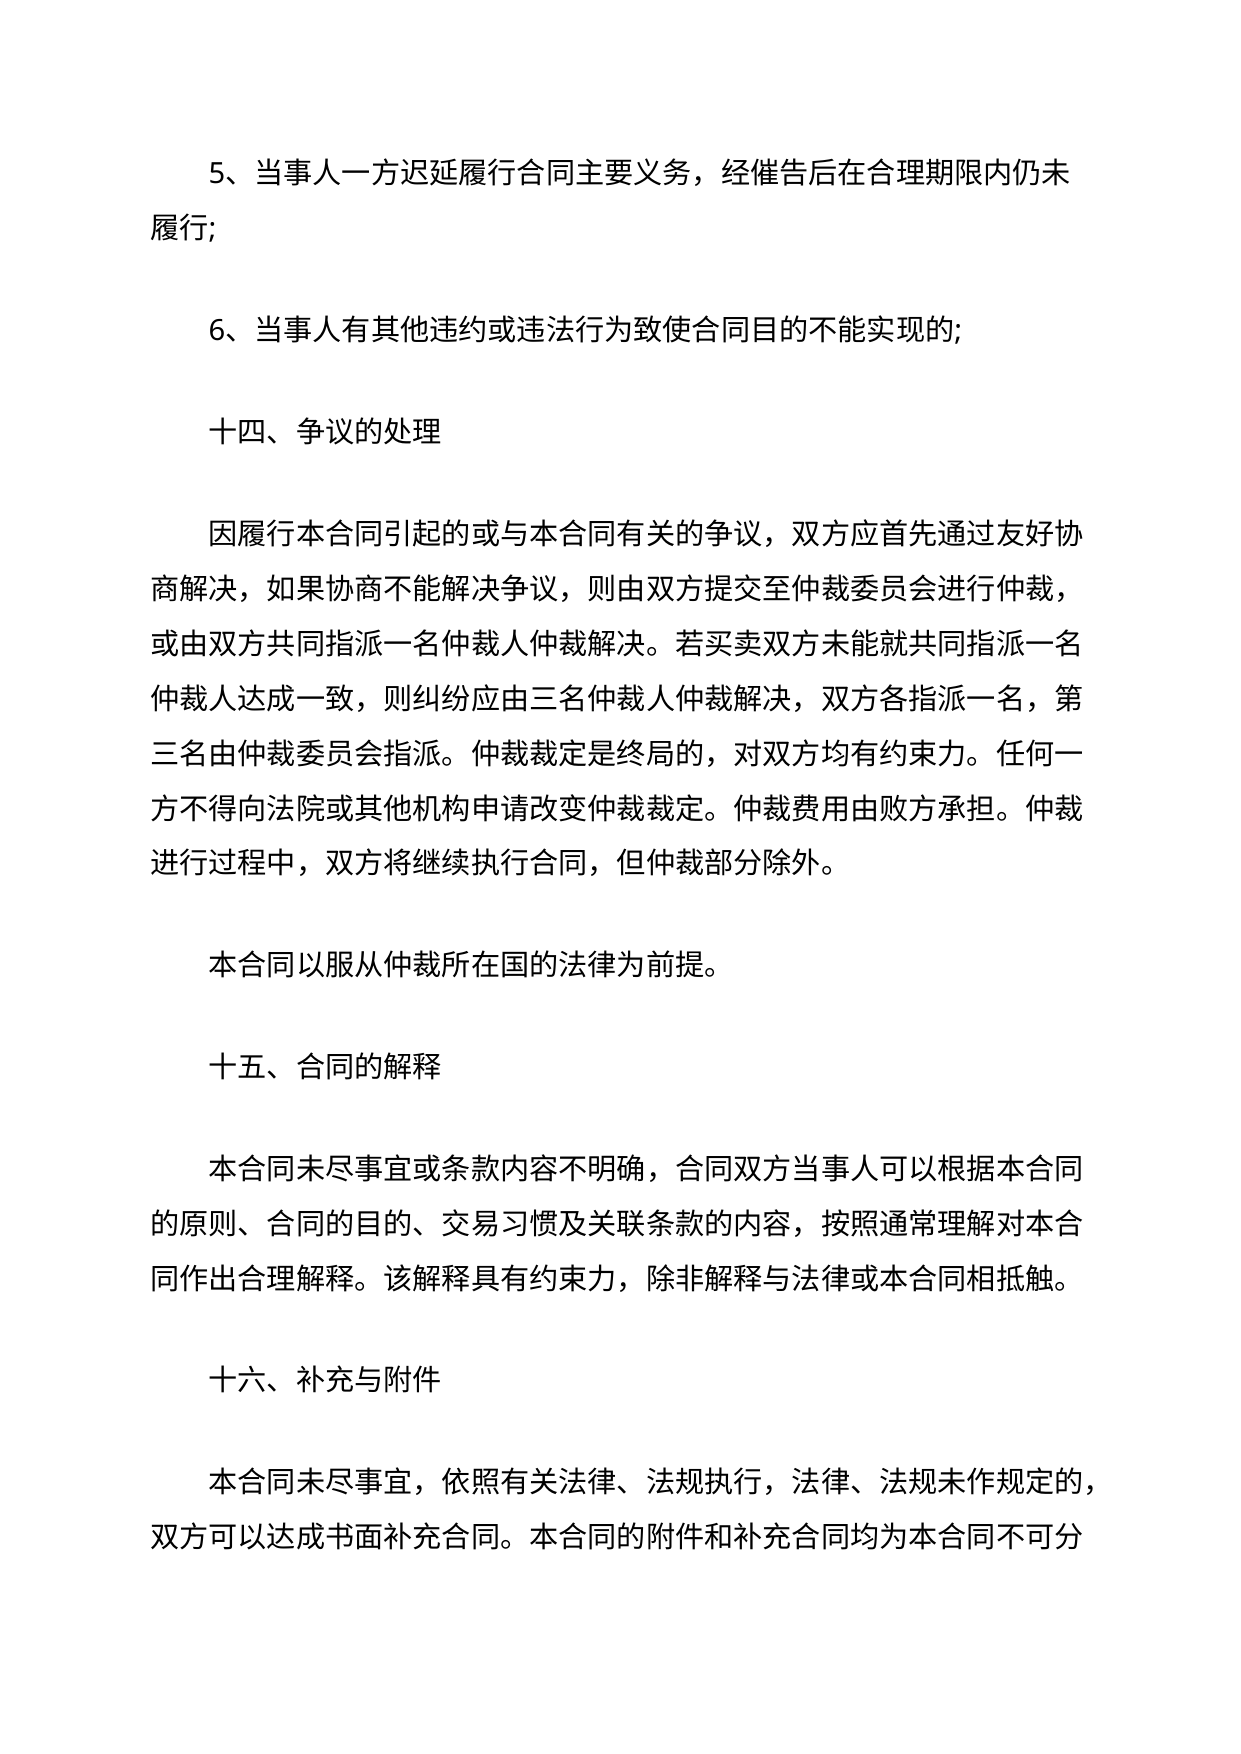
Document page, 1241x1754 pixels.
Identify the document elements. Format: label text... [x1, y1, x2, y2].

text 十六、补充与附件 [150, 1357, 1090, 1399]
text 本合同未尽事宜或条款内容不明确，合同双方当事人可以根据本合同的原则、合同的目的、交易习惯及关联条款的内容，按照通常理解对本合同作出合理解释。该解释具有约束力，除非解释与法律或本合同相抵触。 [150, 1145, 1090, 1297]
text 十四、争议的处理 [150, 409, 1090, 451]
text 十五、合同的解释 [150, 1044, 1090, 1086]
text 5、当事人一方迟延履行合同主要义务，经催告后在合理期限内仍未履行; [150, 150, 1090, 247]
text 6、当事人有其他违约或违法行为致使合同目的不能实现的; [150, 307, 1090, 349]
text 因履行本合同引起的或与本合同有关的争议，双方应首先通过友好协商解决，如果协商不能解决争议，则由双方提交至仲裁委员会进行仲裁，或由双方共同指派一名仲裁人仲裁解决。若买卖双方未能就共同指派一名仲裁人达成一致，则纠纷应由三名仲裁人仲裁解决，双方各指派一名，第三名由仲裁委员会指派。仲裁裁定是终局的，对双方均有约束力。任何一方不得向法院或其他机构申请改变仲裁裁定。仲裁费用由败方承担。仲裁进行过程中，双方将继续执行合同，但仲裁部分除外。 [150, 511, 1090, 882]
text 本合同以服从仲裁所在国的法律为前提。 [150, 942, 1090, 984]
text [150, 1459, 1090, 1556]
